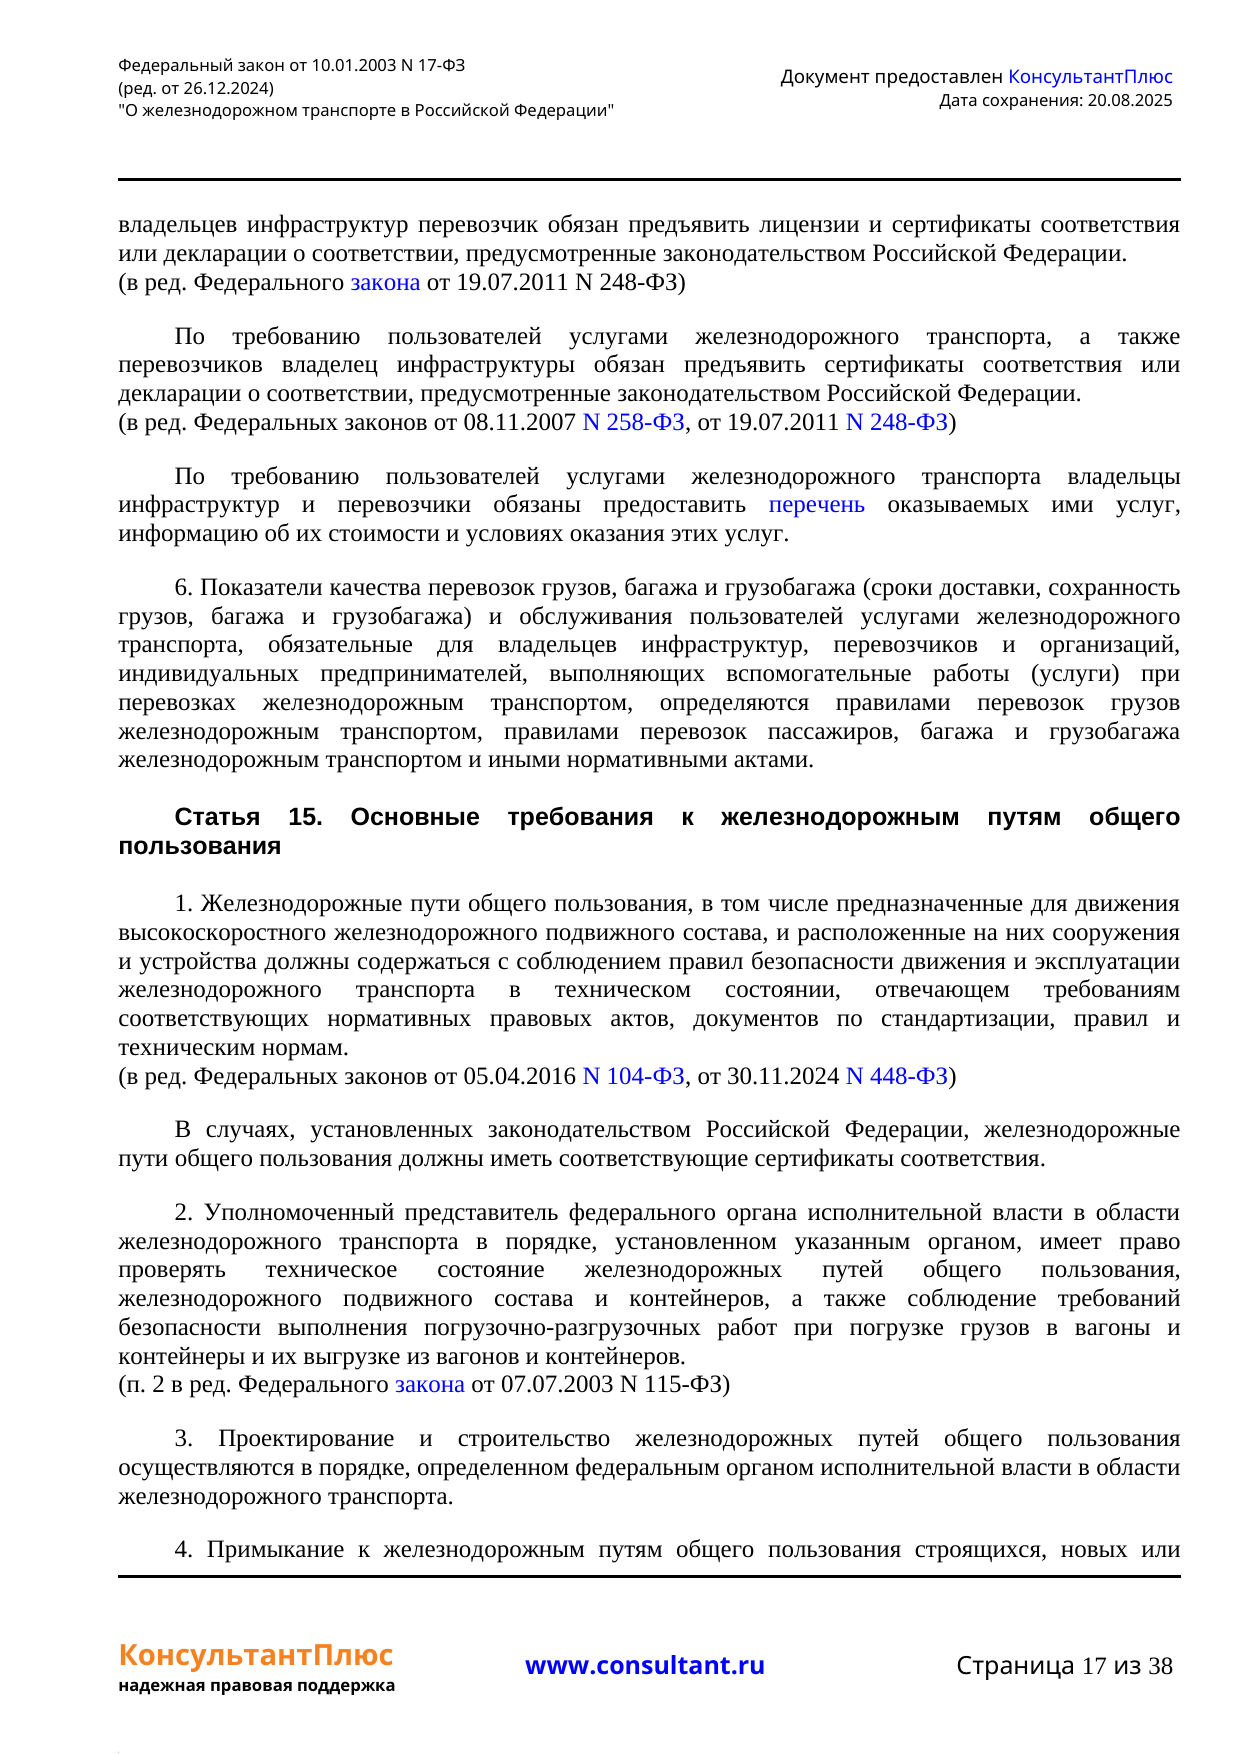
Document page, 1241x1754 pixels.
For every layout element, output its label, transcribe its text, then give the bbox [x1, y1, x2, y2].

text В случаях, установленных законодательством Российской Федерации, железнодорожные пути общего пользования должны иметь соответствующие сертификаты соответствия. [118, 1114, 1181, 1172]
title Статья 15. Основные требования к железнодорожным путям общего пользования [118, 802, 1181, 859]
text 3. Проектирование и строительство железнодорожных путей общего пользования осуществляются в порядке, определенном федеральным органом исполнительной власти в области железнодорожного транспорта. [118, 1423, 1181, 1509]
text 2. Уполномоченный представитель федерального органа исполнительной власти в области железнодорожного транспорта в порядке, установленном указанным органом, имеет право проверять техническое состояние железнодорожных путей общего пользования, железнодорожного подвижного состава и контейнеров, а также соблюдение требований безопасности выполнения погрузочно-разгрузочных работ при погрузке грузов в вагоны и контейнеры и их выгрузке из вагонов и контейнеров. [118, 1197, 1181, 1369]
text По требованию пользователей услугами железнодорожного транспорта владельцы инфраструктур и перевозчики обязаны предоставить перечень оказываемых ими услуг, информацию об их стоимости и условиях оказания этих услуг. [118, 461, 1181, 547]
text По требованию пользователей услугами железнодорожного транспорта, а также перевозчиков владелец инфраструктуры обязан предъявить сертификаты соответствия или декларации о соответствии, предусмотренные законодательством Российской Федерации. [118, 321, 1181, 407]
text (п. 2 в ред. Федерального закона от 07.07.2003 N 115-ФЗ) [118, 1369, 1181, 1398]
text (в ред. Федеральных законов от 08.11.2007 N 258-ФЗ, от 19.07.2011 N 248-ФЗ) [118, 407, 1181, 436]
text (в ред. Федерального закона от 19.07.2011 N 248-ФЗ) [118, 267, 1181, 296]
text 6. Показатели качества перевозок грузов, багажа и грузобагажа (сроки доставки, сохранность грузов, багажа и грузобагажа) и обслуживания пользователей услугами железнодорожного транспорта, обязательные для владельцев инфраструктур, перевозчиков и организаций, индивидуальных предпринимателей, выполняющих вспомогательные работы (услуги) при перевозках железнодорожным транспортом, определяются правилами перевозок грузов железнодорожным транспортом, правилами перевозок пассажиров, багажа и грузобагажа железнодорожным транспортом и иными нормативными актами. [118, 572, 1181, 773]
text 1. Железнодорожные пути общего пользования, в том числе предназначенные для движения высокоскоростного железнодорожного подвижного состава, и расположенные на них сооружения и устройства должны содержаться с соблюдением правил безопасности движения и эксплуатации железнодорожного транспорта в техническом состоянии, отвечающем требованиям соответствующих нормативных правовых актов, документов по стандартизации, правил и техническим нормам. [118, 888, 1181, 1061]
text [118, 1534, 1181, 1563]
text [118, 209, 1181, 267]
text (в ред. Федеральных законов от 05.04.2016 N 104-ФЗ, от 30.11.2024 N 448-ФЗ) [118, 1061, 1181, 1089]
